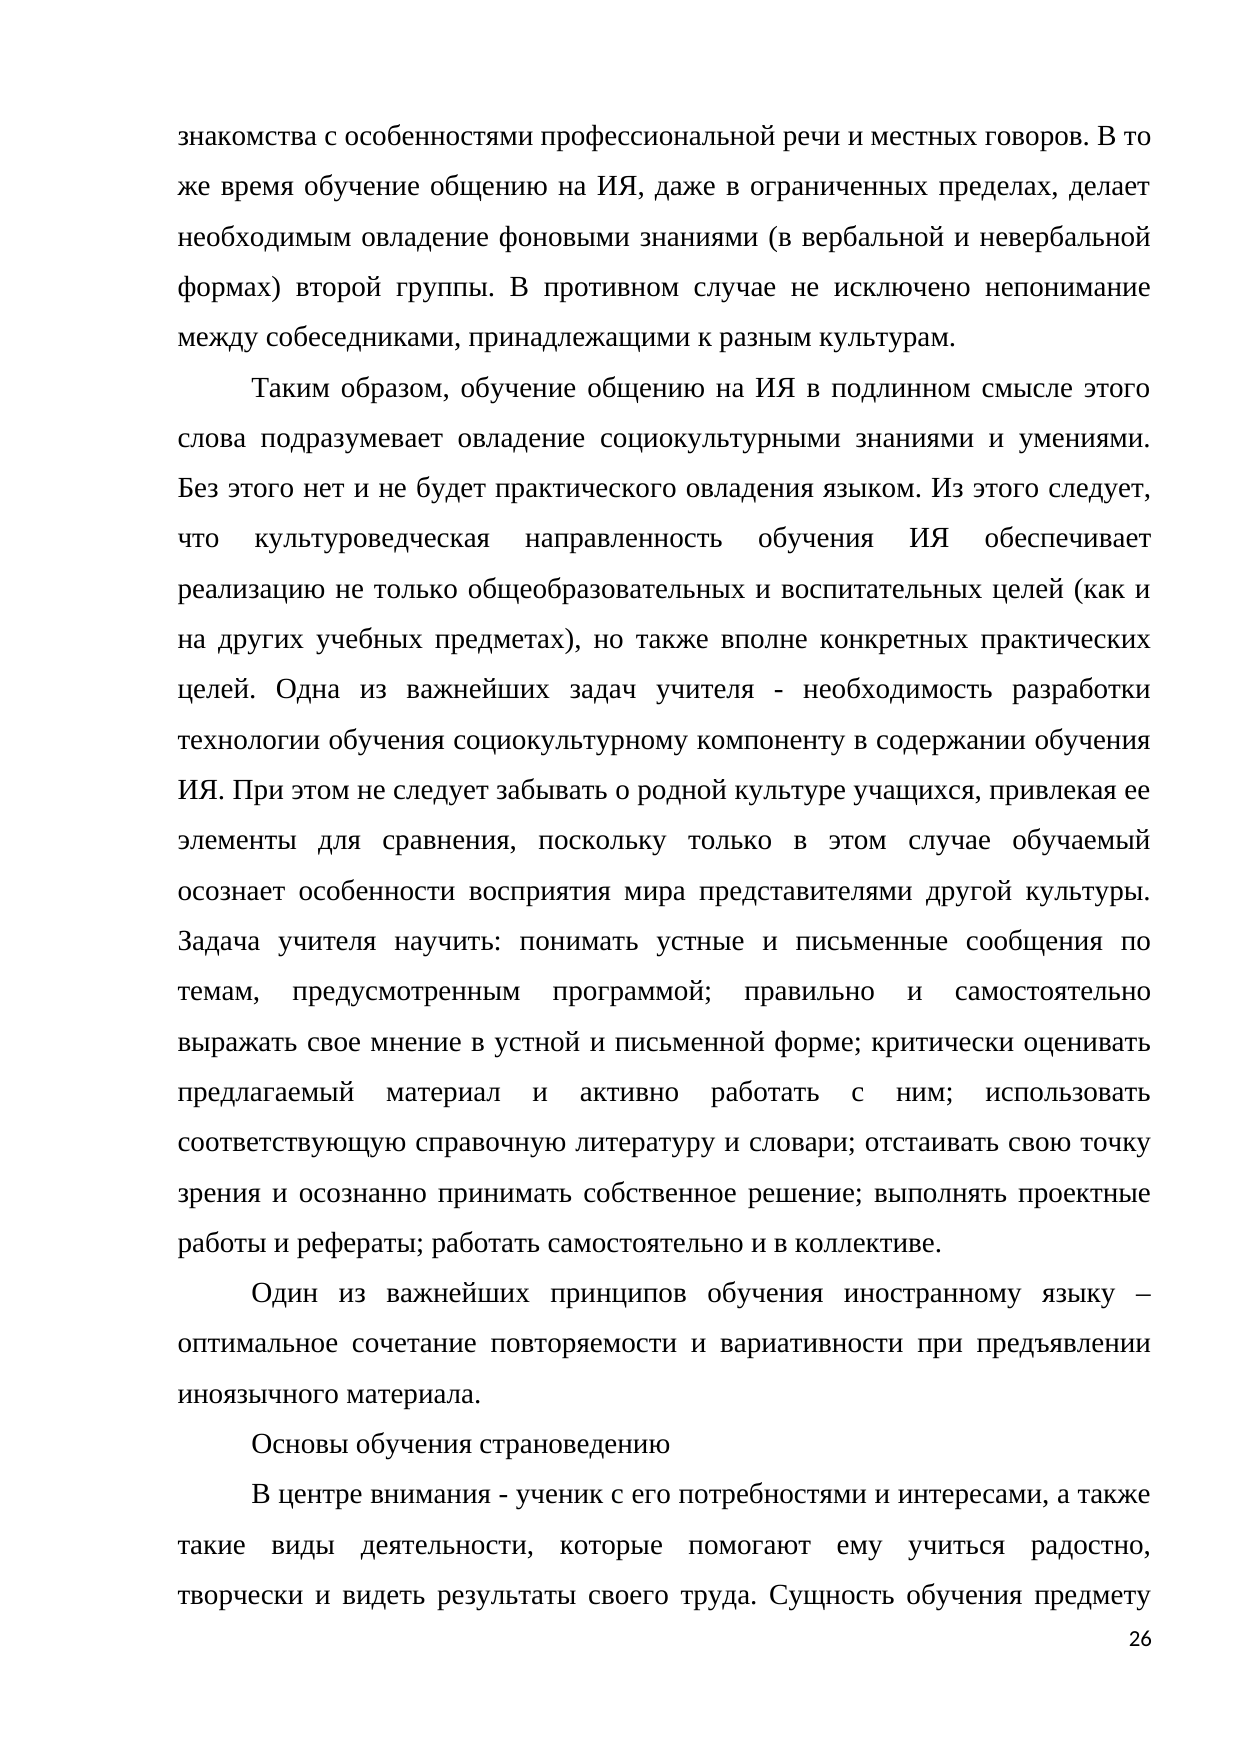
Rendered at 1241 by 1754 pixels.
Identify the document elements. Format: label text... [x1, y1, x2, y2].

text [177, 118, 1152, 353]
text Таким образом, обучение общению на ИЯ в подлинном смысле этого слова подразумевает овладение социокультурными знаниями и умениями. Без этого нет и не будет практического овладения языком. Из этого следует, что культуроведческая направленность обучения ИЯ обеспечивает реализацию не только общеобразовательных и воспитательных целей (как и на других учебных предметах), но также вполне конкретных практических целей. Одна из важнейших задач учителя - необходимость разработки технологии обучения социокультурному компоненту в содержании обучения ИЯ. При этом не следует забывать о родной культуре учащихся, привлекая ее элементы для сравнения, поскольку только в этом случае обучаемый осознает особенности восприятия мира представителями другой культуры. Задача учителя научить: понимать устные и письменные сообщения по темам, предусмотренным программой; правильно и самостоятельно выражать свое мнение в устной и письменной форме; критически оценивать предлагаемый материал и активно работать с ним; использовать соответствующую справочную литературу и словари; отстаивать свою точку зрения и осознанно принимать собственное решение; выполнять проектные работы и рефераты; работать самостоятельно и в коллективе. [177, 370, 1152, 1258]
text Один из важнейших принципов обучения иностранному языку – оптимальное сочетание повторяемости и вариативности при предъявлении иноязычного материала. [177, 1275, 1152, 1409]
text Основы обучения страноведению [177, 1426, 1152, 1460]
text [177, 1477, 1152, 1611]
